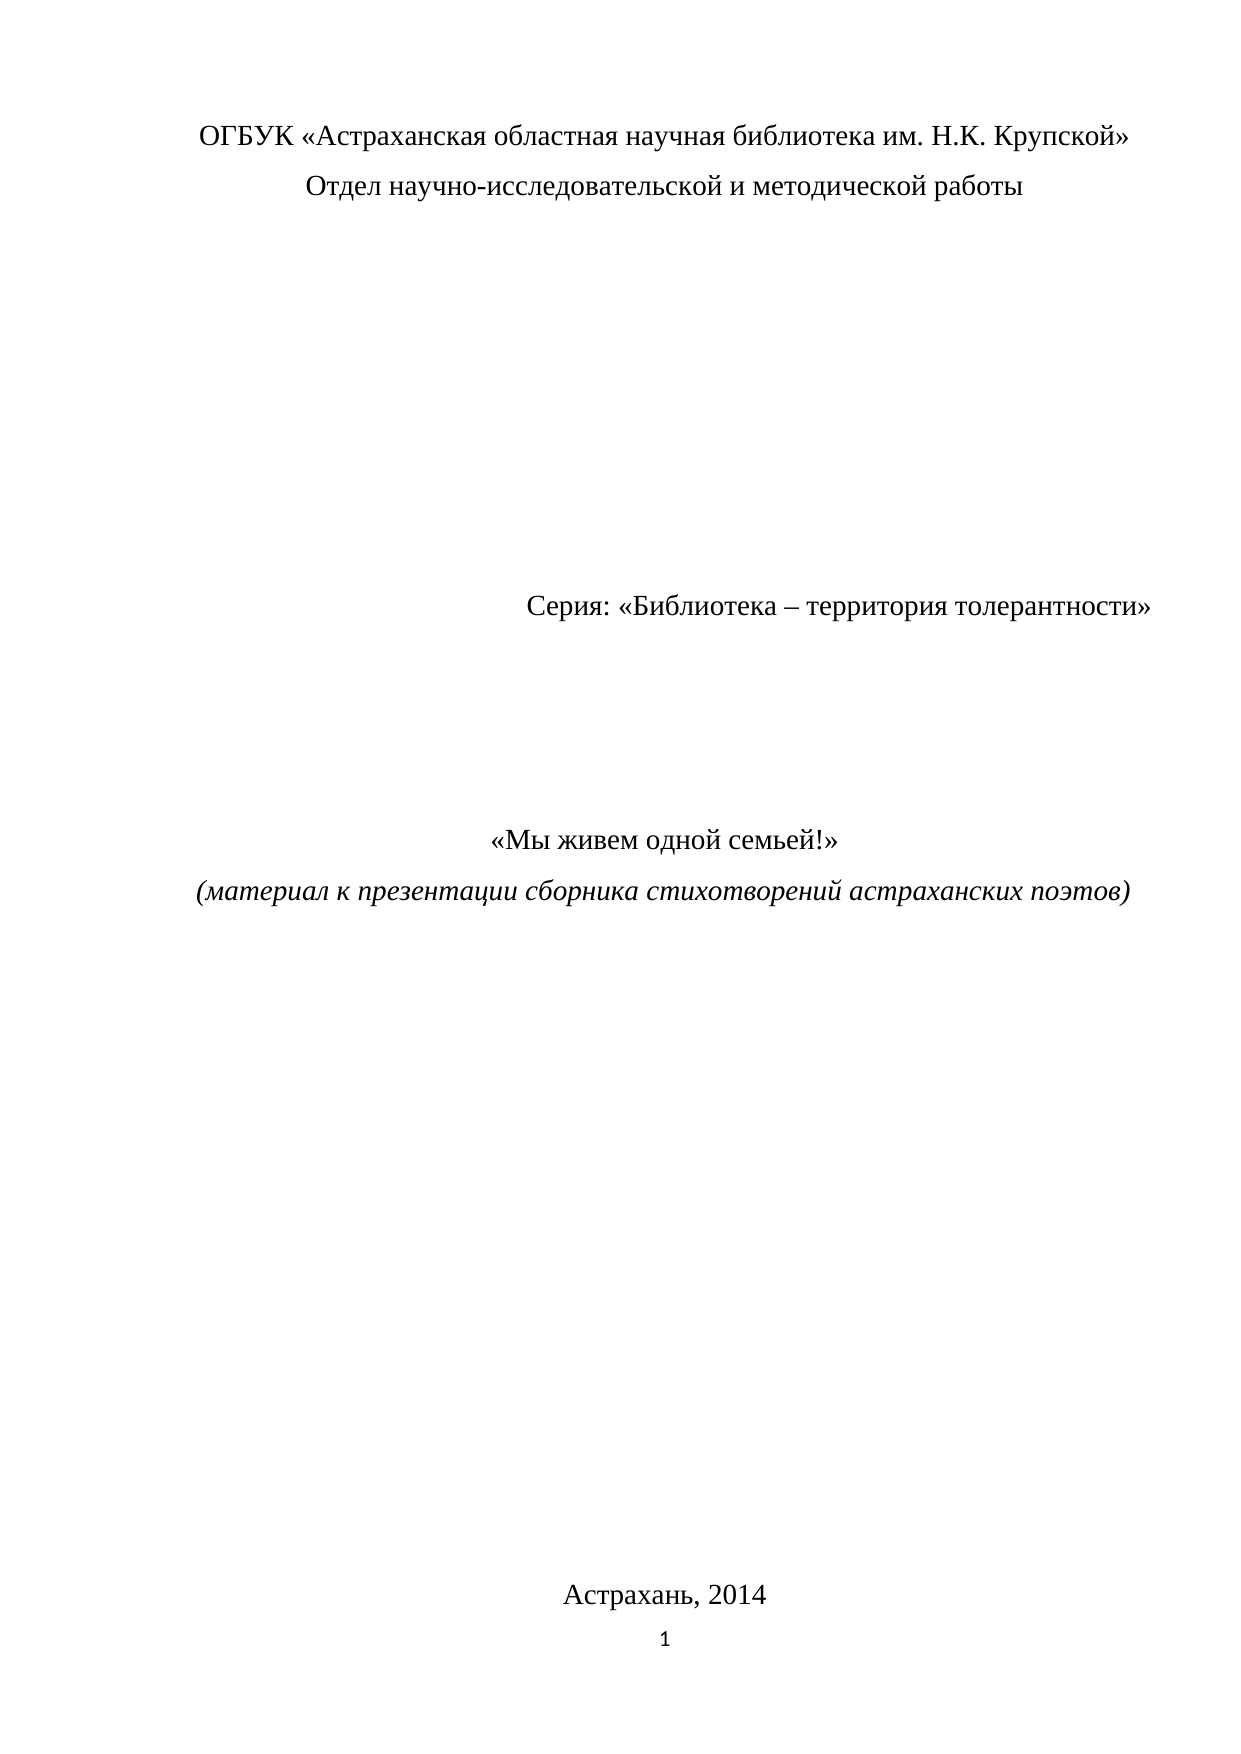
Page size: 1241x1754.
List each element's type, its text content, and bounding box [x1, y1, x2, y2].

text «Мы живем одной семьей!» [177, 822, 1152, 856]
text (материал к презентации сборника стихотворений астраханских поэтов) [177, 873, 1152, 906]
text Отдел научно-исследовательской и методической работы [177, 168, 1152, 202]
text ОГБУК «Астраханская областная научная библиотека им. Н.К. Крупской» [177, 118, 1152, 152]
text Серия: «Библиотека – территория толерантности» [177, 588, 1152, 621]
text Астрахань, 2014 [177, 1577, 1152, 1611]
